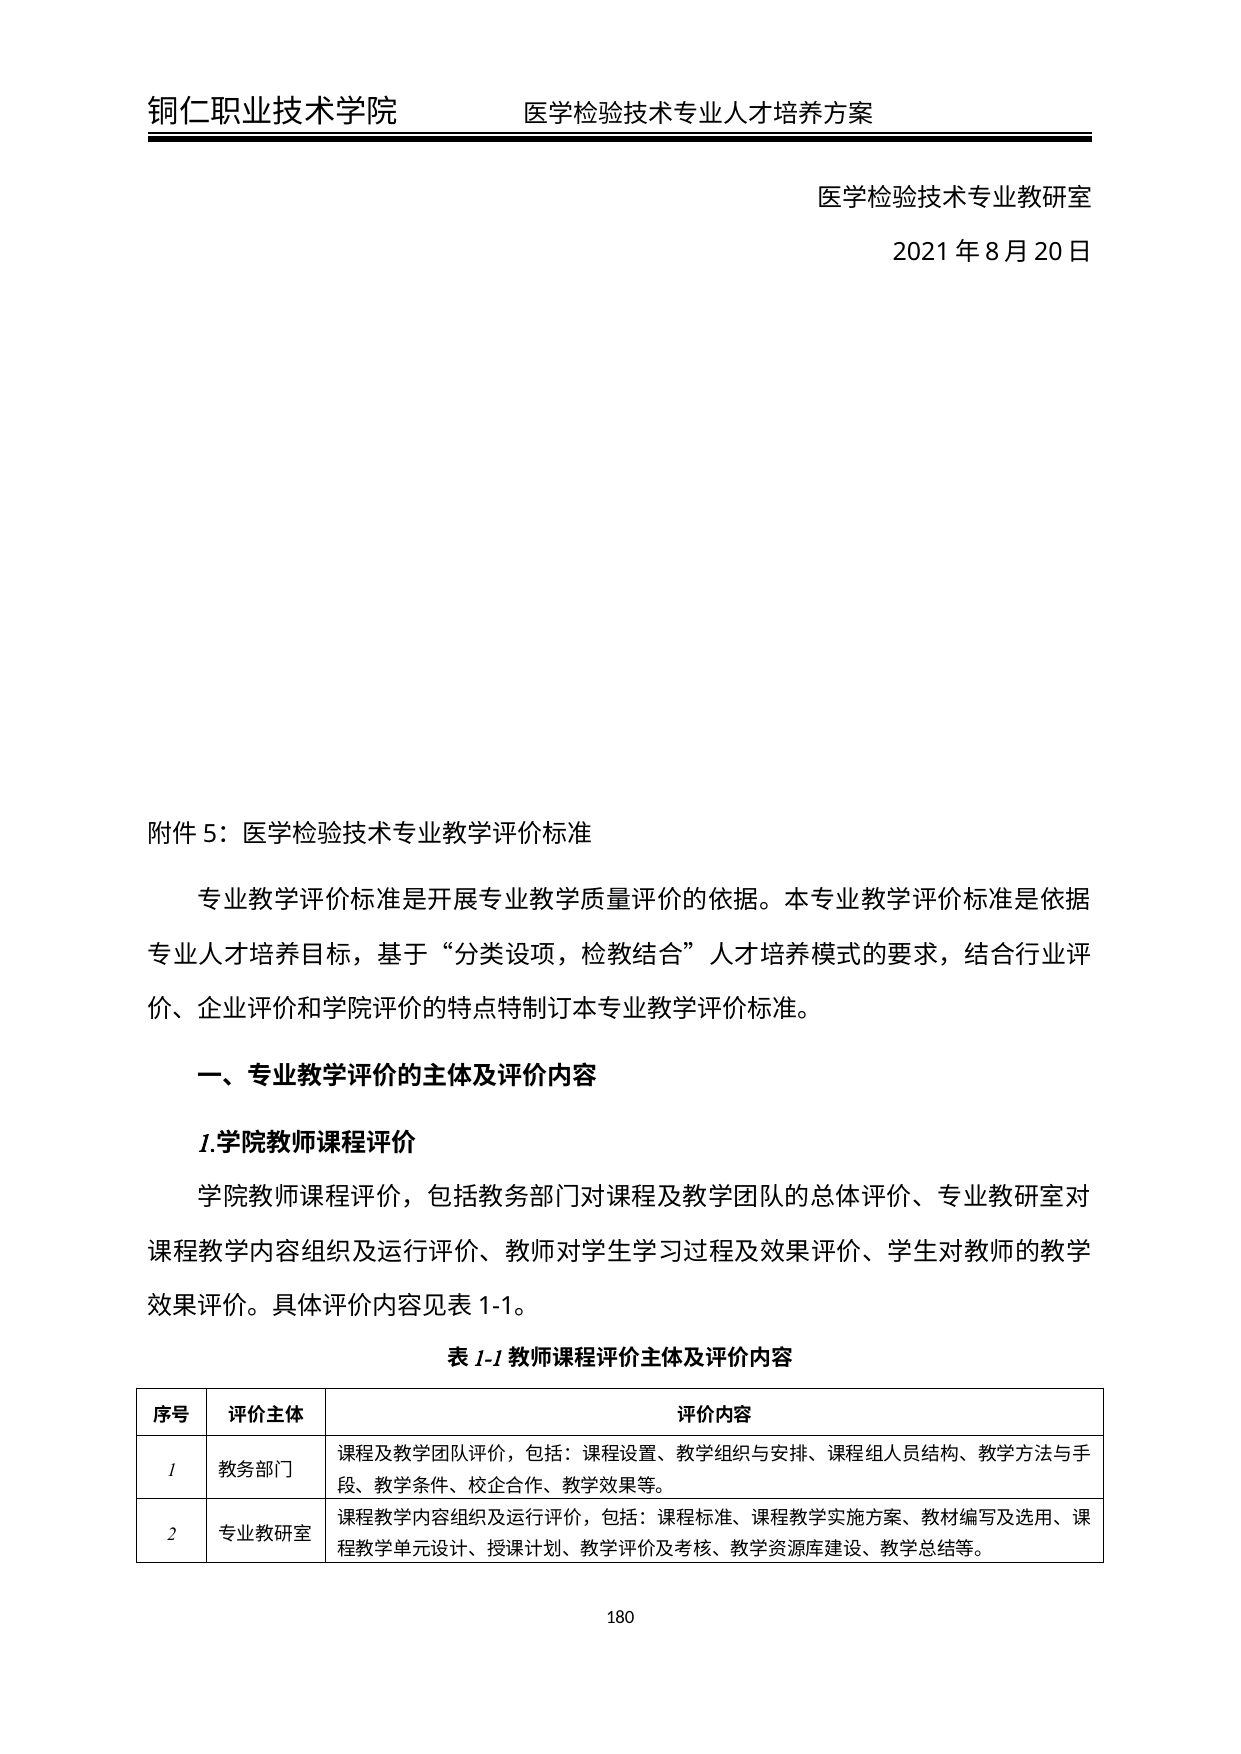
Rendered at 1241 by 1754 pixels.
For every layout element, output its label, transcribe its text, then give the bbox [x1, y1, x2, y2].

text 一、专业教学评价的主体及评价内容 [148, 1056, 1092, 1092]
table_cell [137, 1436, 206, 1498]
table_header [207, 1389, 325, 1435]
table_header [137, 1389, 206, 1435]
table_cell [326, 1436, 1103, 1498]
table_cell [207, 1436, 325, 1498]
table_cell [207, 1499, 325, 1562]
text 表1-1 教师课程评价主体及评价内容 [148, 1340, 1092, 1372]
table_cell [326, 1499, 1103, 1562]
text 学院教师课程评价，包括教务部门对课程及教学团队的总体评价、专业教研室对课程教学内容组织及运行评价、教师对学生学习过程及效果评价、学生对教师的教学效果评价。具体评价内容见表1-1。 [148, 1177, 1092, 1322]
text 附件5：医学检验技术专业教学评价标准 [148, 813, 1092, 849]
text 医学检验技术专业教研室 [148, 177, 1092, 213]
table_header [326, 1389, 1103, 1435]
text 2021年8月20日 [148, 232, 1092, 268]
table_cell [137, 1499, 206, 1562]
text 1.学院教师课程评价 [148, 1122, 1092, 1159]
text 专业教学评价标准是开展专业教学质量评价的依据。本专业教学评价标准是依据专业人才培养目标，基于“分类设项，检教结合”人才培养模式的要求，结合行业评价、企业评价和学院评价的特点特制订本专业教学评价标准。 [148, 880, 1092, 1025]
